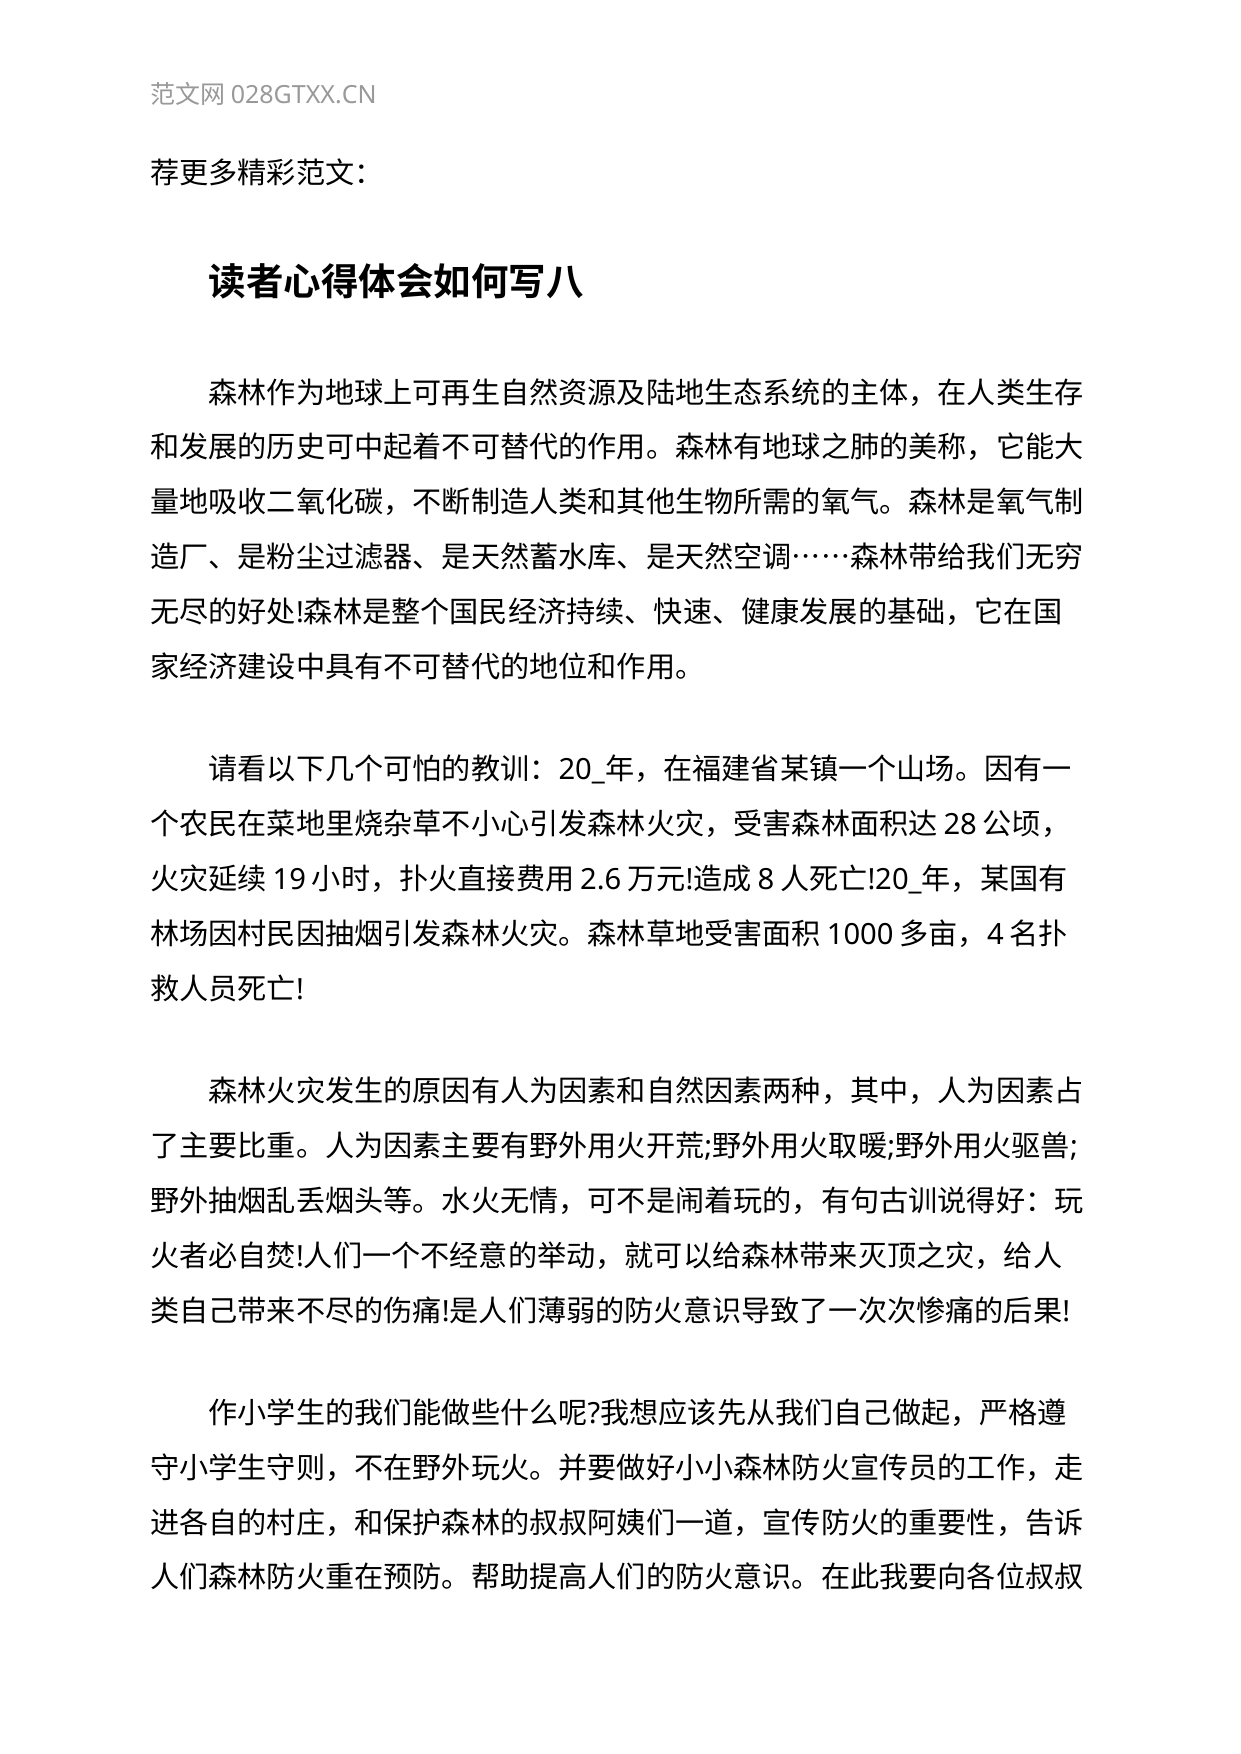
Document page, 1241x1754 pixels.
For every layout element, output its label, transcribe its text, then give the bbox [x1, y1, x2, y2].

text 森林火灾发生的原因有人为因素和自然因素两种，其中，人为因素占了主要比重。人为因素主要有野外用火开荒;野外用火取暖;野外用火驱兽;野外抽烟乱丢烟头等。水火无情，可不是闹着玩的，有句古训说得好：玩火者必自焚!人们一个不经意的举动，就可以给森林带来灭顶之灾，给人类自己带来不尽的伤痛!是人们薄弱的防火意识导致了一次次惨痛的后果! [150, 1067, 1090, 1330]
text 请看以下几个可怕的教训：20_年，在福建省某镇一个山场。因有一个农民在菜地里烧杂草不小心引发森林火灾，受害森林面积达28公顷，火灾延续19小时，扑火直接费用2.6万元!造成8人死亡!20_年，某国有林场因村民因抽烟引发森林火灾。森林草地受害面积1000多亩，4名扑救人员死亡! [150, 746, 1090, 1008]
text 森林作为地球上可再生自然资源及陆地生态系统的主体，在人类生存和发展的历史可中起着不可替代的作用。森林有地球之肺的美称，它能大量地吸收二氧化碳，不断制造人类和其他生物所需的氧气。森林是氧气制造厂、是粉尘过滤器、是天然蓄水库、是天然空调……森林带给我们无穷无尽的好处!森林是整个国民经济持续、快速、健康发展的基础，它在国家经济建设中具有不可替代的地位和作用。 [150, 369, 1090, 686]
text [150, 150, 1090, 192]
text 读者心得体会如何写八 [150, 252, 1090, 306]
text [150, 1389, 1090, 1596]
